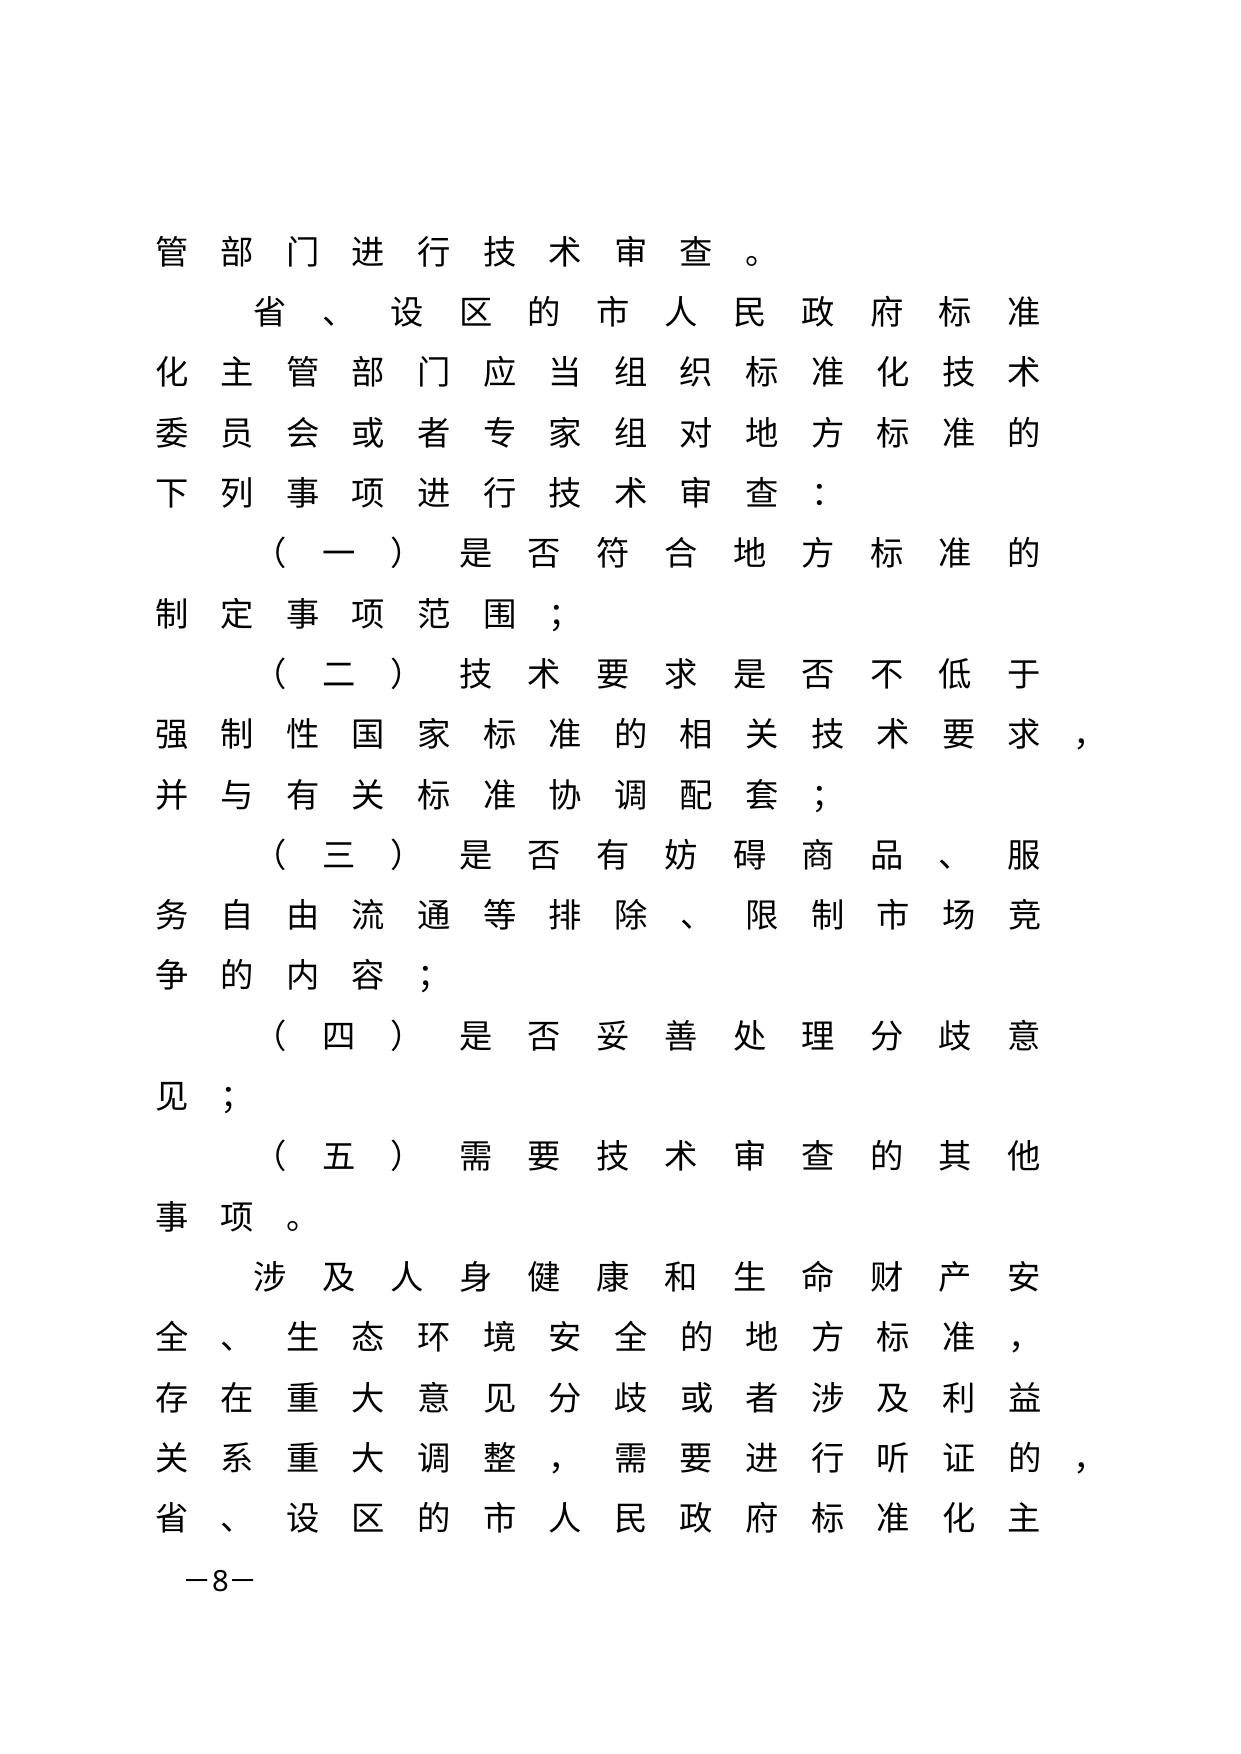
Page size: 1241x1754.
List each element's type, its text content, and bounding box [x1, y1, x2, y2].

text 涉及人身健康和生命财产安全、生态环境安全的地方标准，存在重大意见分歧或者涉及利益关系重大调整，需要进行听证的，省、设区的市人民政府标准化主管部门应当召开听证会，听取有关人大代表、政协委员、国家机关、社会团体、企业事业组织、消费者代表等各方面的意见。 [155, 1245, 1073, 1546]
text 第十二条 地方标准起草单位应当根据各方意见对地方标准进行修改完善，并将其与编制说明、有关部门意见、征求意见采纳情况等材料一并报送标准化主管部门进行技术审查。 [155, 219, 1073, 280]
text （三）是否有妨碍商品、服务自由流通等排除、限制市场竞争的内容； [155, 823, 1073, 1003]
text （一）是否符合地方标准的制定事项范围； [155, 521, 1073, 642]
text 省、设区的市人民政府标准化主管部门应当组织标准化技术委员会或者专家组对地方标准的下列事项进行技术审查： [155, 280, 1073, 521]
text （四）是否妥善处理分歧意见； [155, 1003, 1073, 1124]
text （五）需要技术审查的其他事项。 [155, 1124, 1073, 1245]
text （二）技术要求是否不低于强制性国家标准的相关技术要求，并与有关标准协调配套； [155, 642, 1073, 823]
